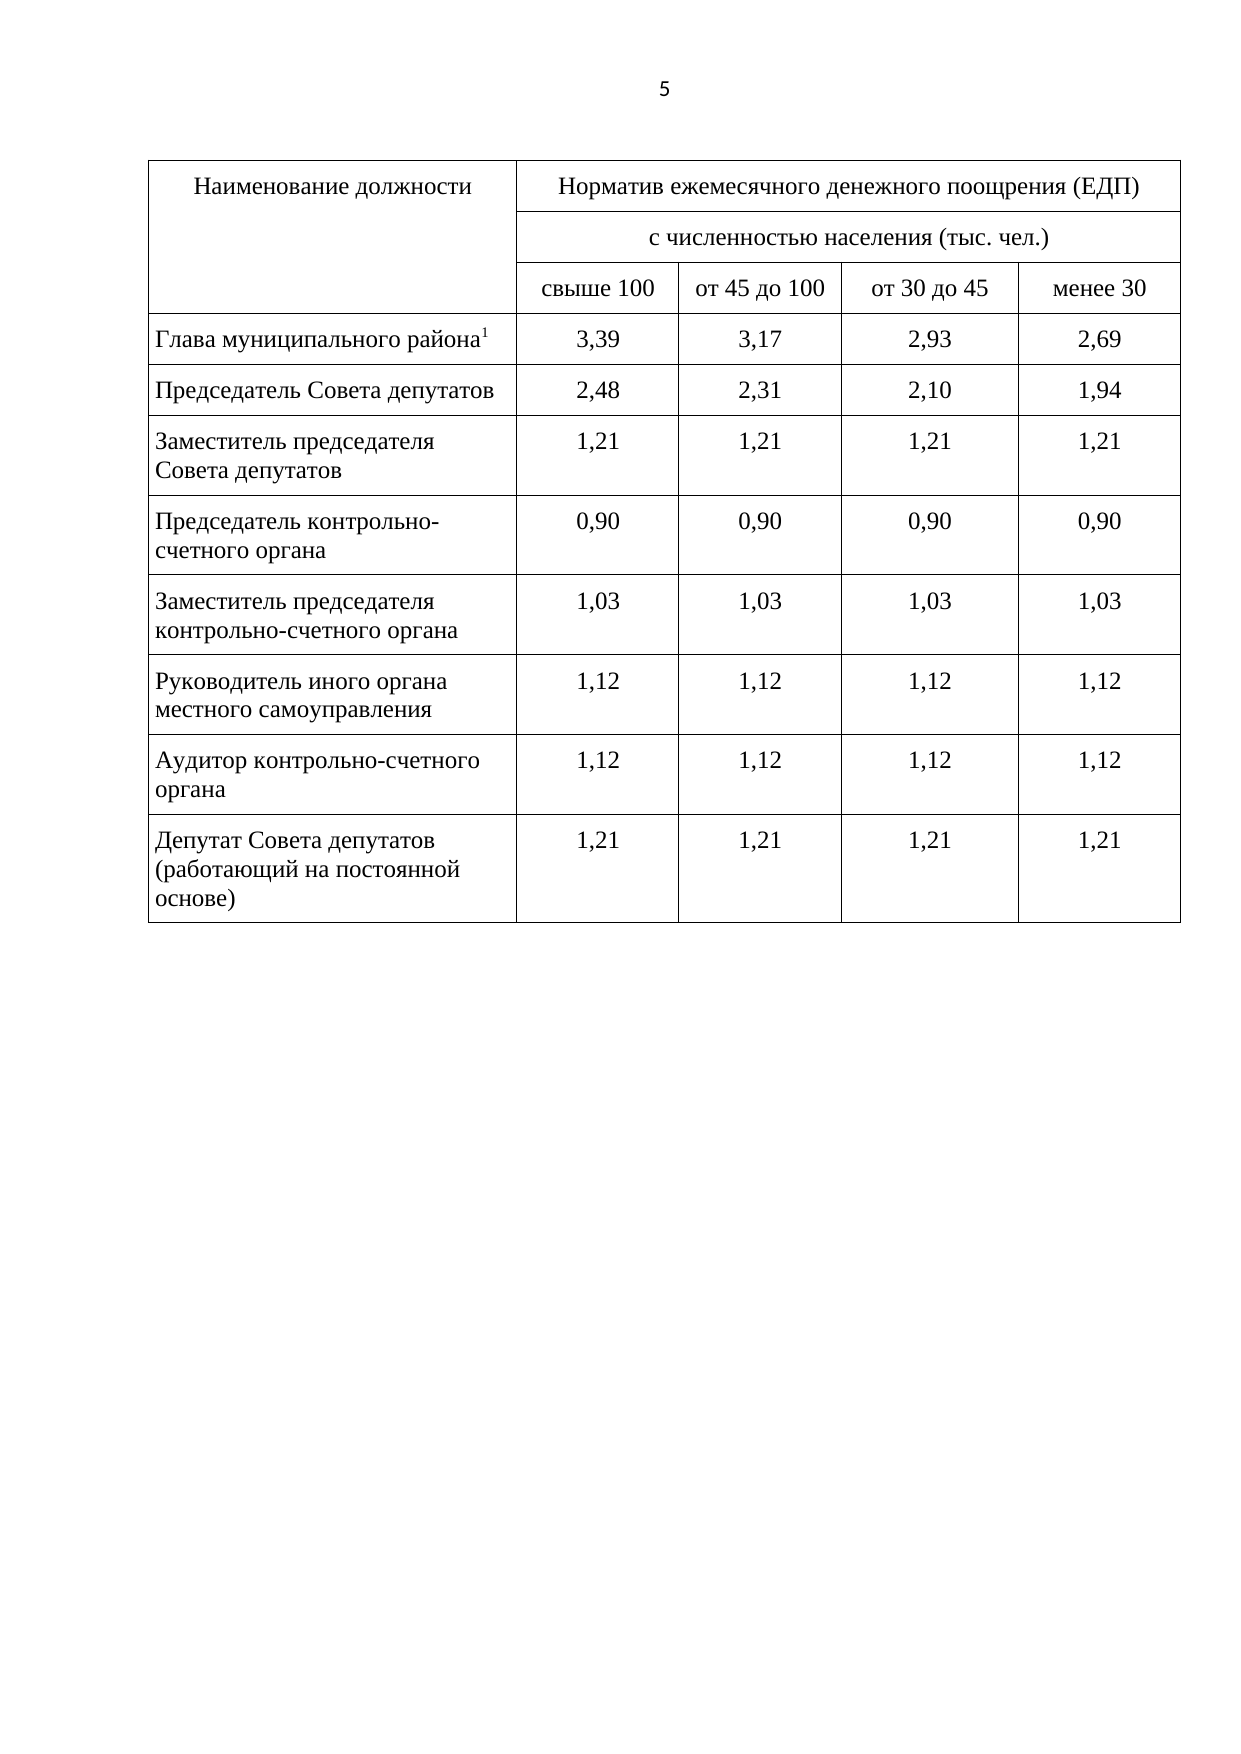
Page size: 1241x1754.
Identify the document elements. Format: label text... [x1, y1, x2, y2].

table_cell Заместитель председателя Совета депутатов [149, 416, 516, 494]
table_cell 2,69 [1019, 314, 1180, 364]
table_cell Депутат Совета депутатов (работающий на постоянной основе) [149, 815, 516, 922]
table_cell от 30 до 45 [842, 263, 1018, 313]
table_cell 1,03 [842, 575, 1018, 654]
table_cell Заместитель председателя контрольно-счетного органа [149, 575, 516, 654]
table_cell Руководитель иного органа местного самоуправления [149, 655, 516, 734]
table_cell Председатель контрольно-счетного органа [149, 496, 516, 574]
table_cell 1,12 [1019, 735, 1180, 814]
table_cell 1,12 [517, 735, 678, 814]
table_cell 0,90 [1019, 496, 1180, 574]
table_cell Глава муниципального района1 [149, 314, 516, 364]
table_cell 1,03 [679, 575, 841, 654]
table_cell Председатель Совета депутатов [149, 365, 516, 415]
table_header Наименование должности [149, 161, 516, 313]
table_cell 1,94 [1019, 365, 1180, 415]
table_cell 1,12 [1019, 655, 1180, 734]
table_cell менее 30 [1019, 263, 1180, 313]
table_cell 3,39 [517, 314, 678, 364]
table_cell 1,03 [1019, 575, 1180, 654]
table_cell 0,90 [517, 496, 678, 574]
table_cell 1,21 [517, 815, 678, 922]
table_cell 1,21 [517, 416, 678, 494]
table_cell 3,17 [679, 314, 841, 364]
table_cell 2,48 [517, 365, 678, 415]
table_cell 1,21 [1019, 416, 1180, 494]
table_cell 0,90 [679, 496, 841, 574]
table_cell с численностью населения (тыс. чел.) [517, 212, 1180, 262]
table_cell 1,21 [1019, 815, 1180, 922]
table_cell 1,21 [842, 815, 1018, 922]
table_cell 1,12 [842, 735, 1018, 814]
table_cell 1,12 [517, 655, 678, 734]
table_cell от 45 до 100 [679, 263, 841, 313]
table_cell 1,21 [679, 815, 841, 922]
table_cell 0,90 [842, 496, 1018, 574]
table_cell 1,21 [679, 416, 841, 494]
table_cell 2,10 [842, 365, 1018, 415]
table_cell 2,31 [679, 365, 841, 415]
table_cell 1,12 [842, 655, 1018, 734]
table_cell 2,93 [842, 314, 1018, 364]
table_cell 1,12 [679, 735, 841, 814]
table_cell свыше 100 [517, 263, 678, 313]
table_cell 1,03 [517, 575, 678, 654]
table_cell 1,12 [679, 655, 841, 734]
table_cell Аудитор контрольно-счетного органа [149, 735, 516, 814]
table_header Норматив ежемесячного денежного поощрения (ЕДП) [517, 161, 1180, 211]
table_cell 1,21 [842, 416, 1018, 494]
